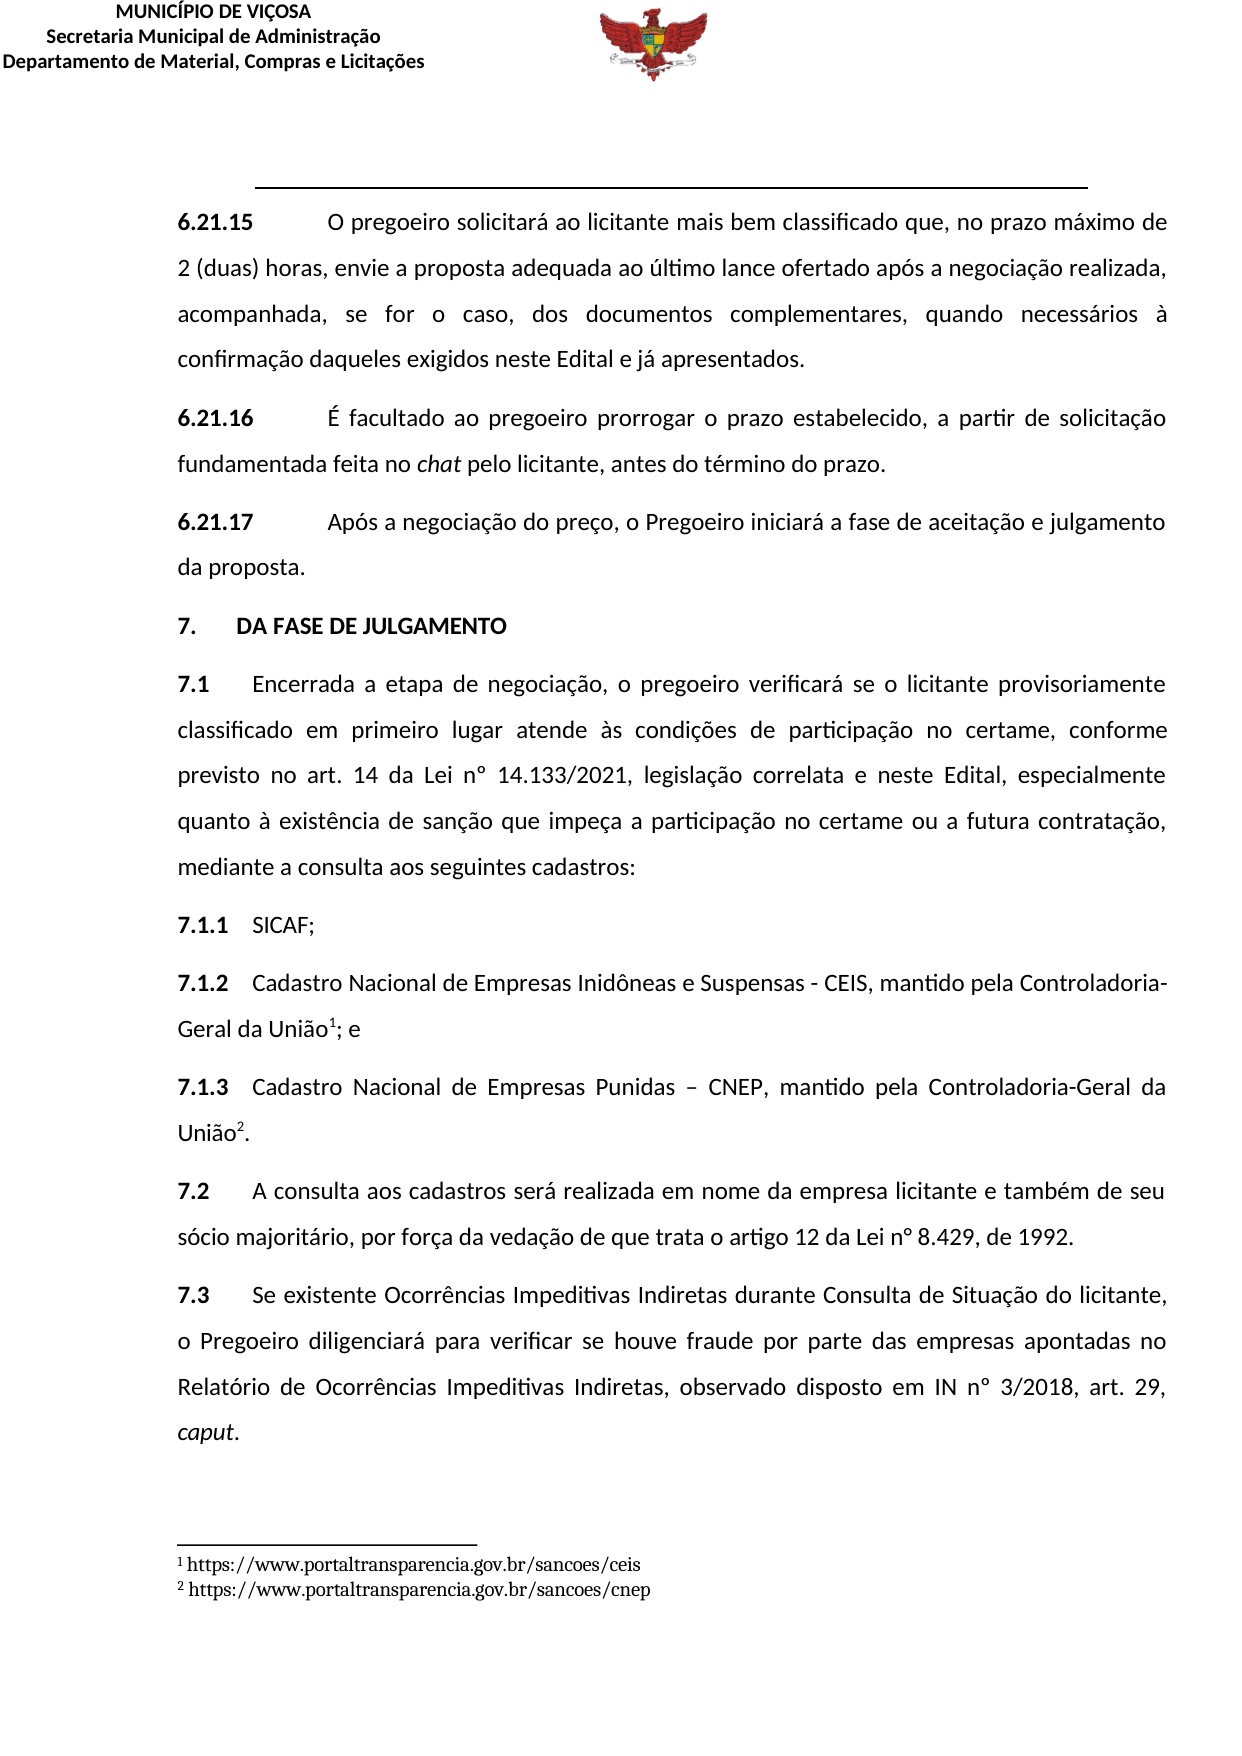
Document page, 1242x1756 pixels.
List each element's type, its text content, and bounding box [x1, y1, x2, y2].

list Após a negociação do preço, o Pregoeiro iniciará a fase de aceitação e julgamento da proposta. [177, 506, 1167, 582]
list Cadastro Nacional de Empresas Inidôneas e Suspensas - CEIS, mantido pela Controladoria- Geral da União1; e [177, 968, 1168, 1044]
list A consulta aos cadastros será realizada em nome da empresa licitante e também de seu sócio majoritário, por força da vedação de que trata o artigo 12 da Lei n° 8.429, de 1992. [177, 1175, 1167, 1252]
text 2 https://www.portaltransparencia.gov.br/sancoes/cnep [177, 1577, 1183, 1601]
list O pregoeiro solicitará ao licitante mais bem classificado que, no prazo máximo de 2 (duas) horas, envie a proposta adequada ao último lance ofertado após a negociação realizada, acompanhada, se for o caso, dos documentos complementares, quando necessários à confirmação daqueles exigidos neste Edital e já apresentados. [177, 206, 1168, 374]
text 1 https://www.portaltransparencia.gov.br/sancoes/ceis [177, 1552, 1183, 1577]
list Encerrada a etapa de negociação, o pregoeiro verificará se o licitante provisoriamente classificado em primeiro lugar atende às condições de participação no certame, conforme previsto no art. 14 da Lei nº 14.133/2021, legislação correlata e neste Edital, especialmente quanto à existência de sanção que impeça a participação no certame ou a futura contratação, mediante a consulta aos seguintes cadastros: [177, 668, 1168, 881]
picture [599, 7, 708, 82]
list SICAF; [177, 909, 1183, 940]
subtitle DA FASE DE JULGAMENTO [177, 610, 1183, 640]
list Cadastro Nacional de Empresas Punidas – CNEP, mantido pela Controladoria-Geral da União2. [177, 1072, 1168, 1148]
list É facultado ao pregoeiro prorrogar o prazo estabelecido, a partir de solicitação fundamentada feita no chat pelo licitante, antes do término do prazo. [177, 402, 1167, 478]
list Se existente Ocorrências Impeditivas Indiretas durante Consulta de Situação do licitante, o Pregoeiro diligenciará para verificar se houve fraude por parte das empresas apontadas no Relatório de Ocorrências Impeditivas Indiretas, observado disposto em IN nº 3/2018, art. 29, caput. [177, 1279, 1168, 1447]
